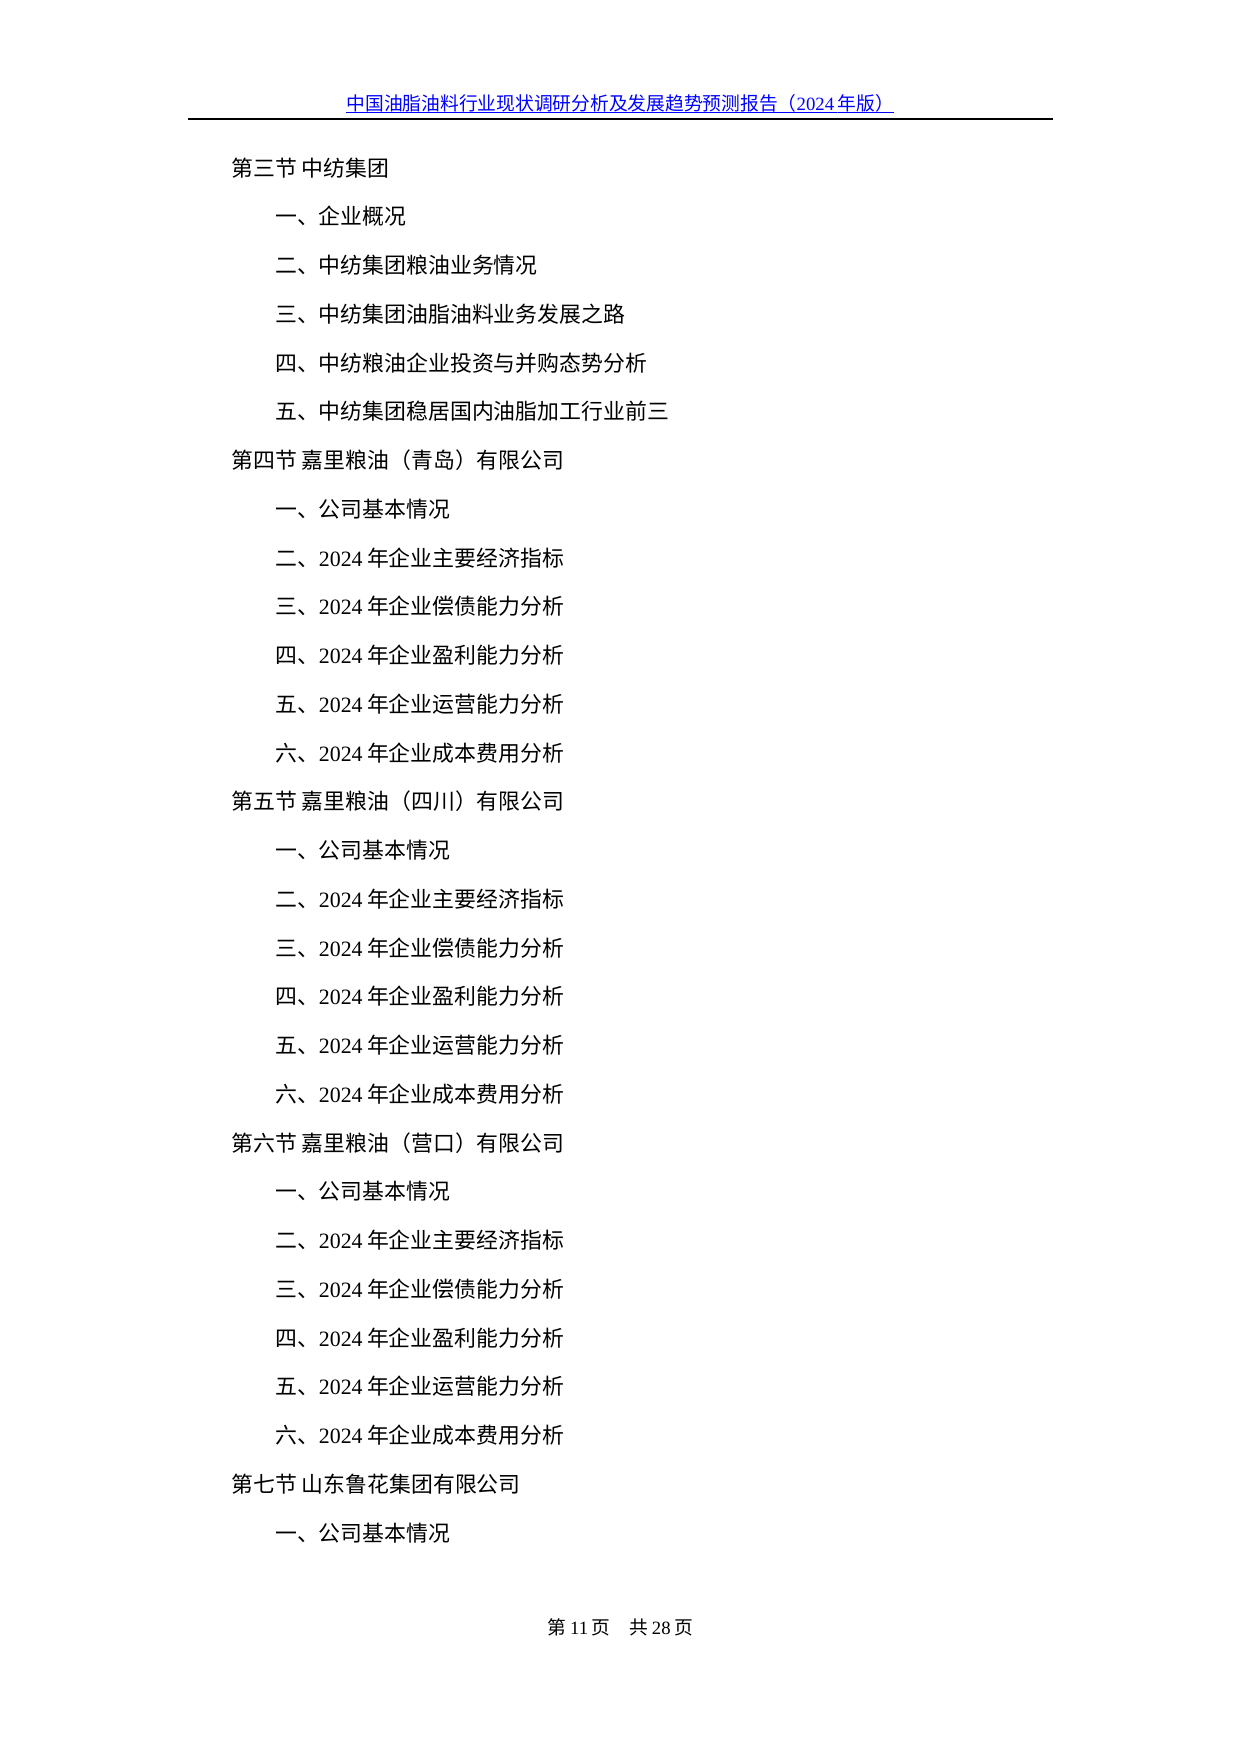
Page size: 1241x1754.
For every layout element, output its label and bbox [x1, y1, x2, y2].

text [187, 150, 1053, 1548]
